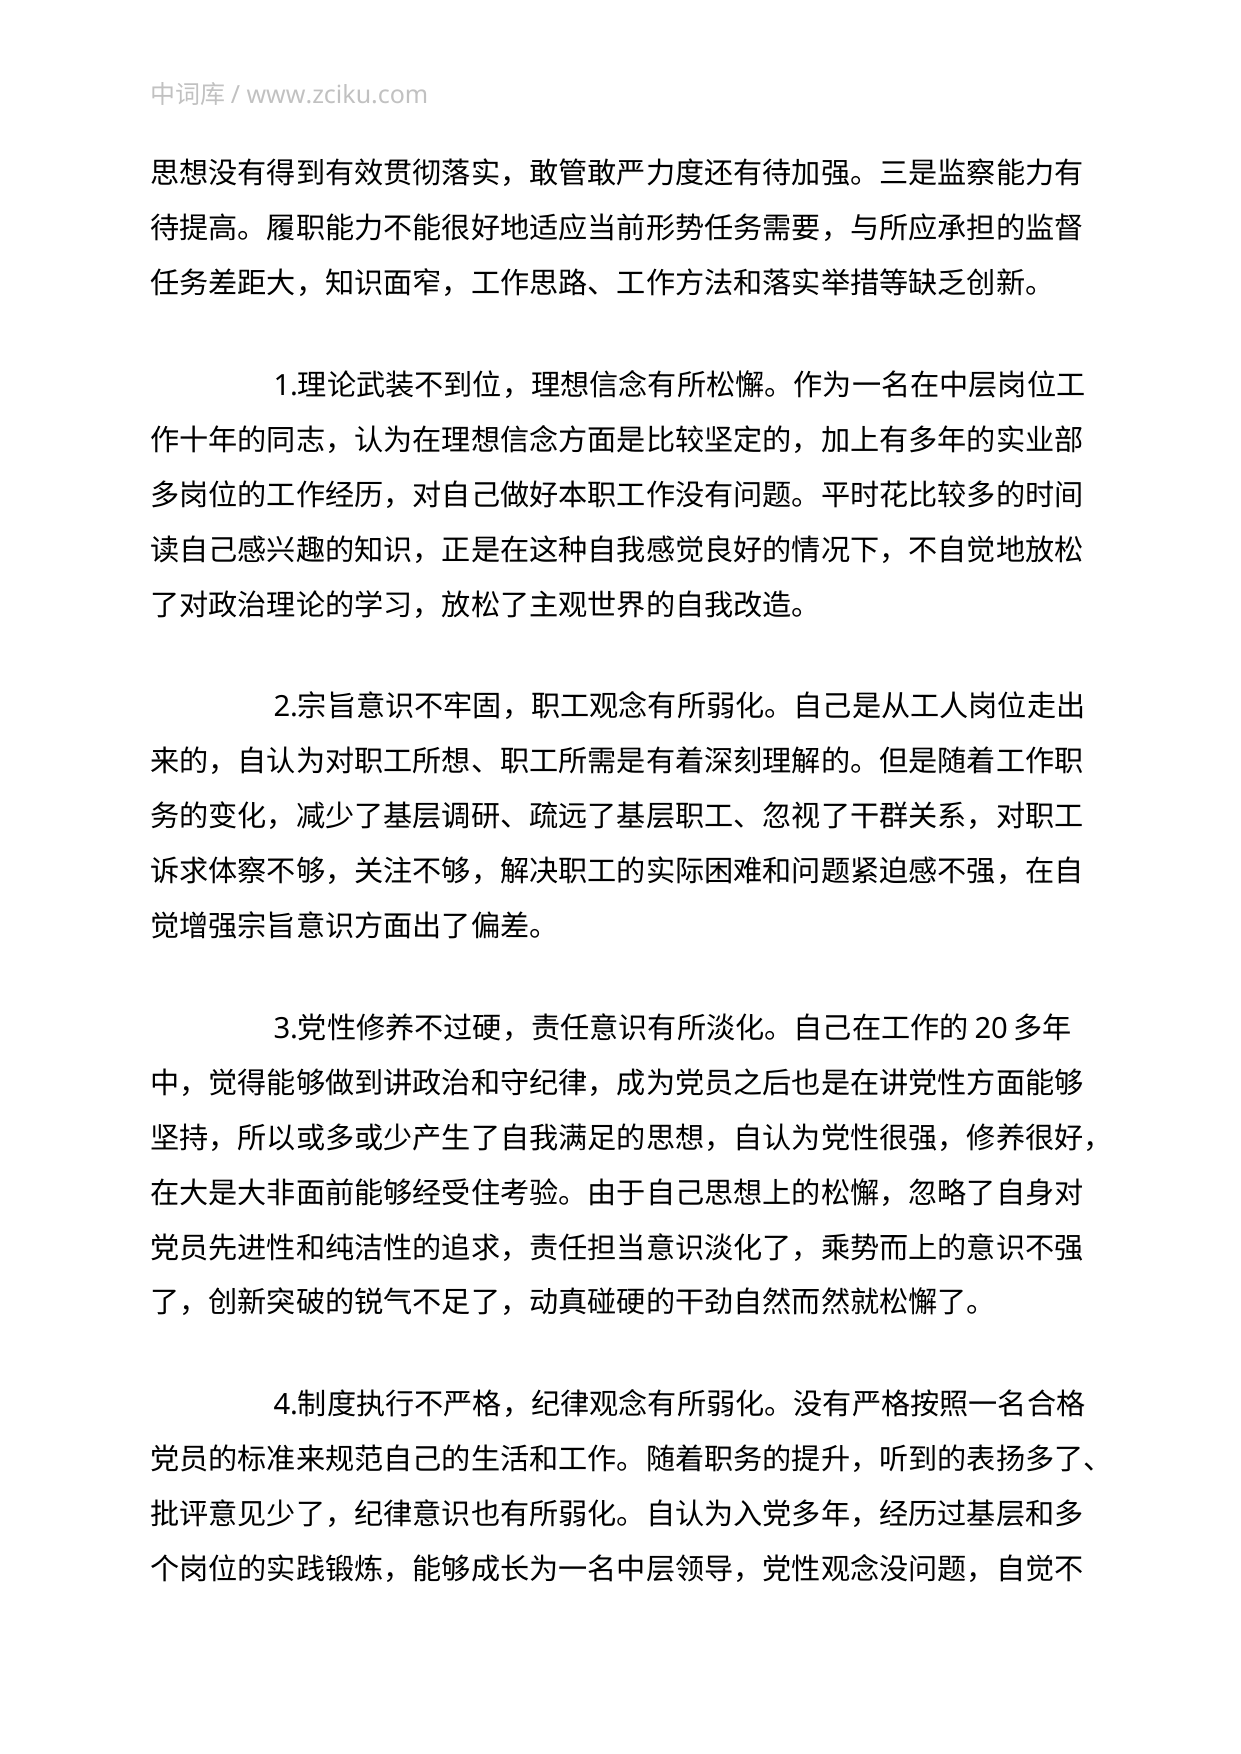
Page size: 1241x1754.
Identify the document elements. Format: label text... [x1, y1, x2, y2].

text 2.宗旨意识不牢固，职工观念有所弱化。自己是从工人岗位走出来的，自认为对职工所想、职工所需是有着深刻理解的。但是随着工作职务的变化，减少了基层调研、疏远了基层职工、忽视了干群关系，对职工诉求体察不够，关注不够，解决职工的实际困难和问题紧迫感不强，在自觉增强宗旨意识方面出了偏差。 [150, 683, 1090, 945]
text 1.理论武装不到位，理想信念有所松懈。作为一名在中层岗位工作十年的同志，认为在理想信念方面是比较坚定的，加上有多年的实业部多岗位的工作经历，对自己做好本职工作没有问题。平时花比较多的时间读自己感兴趣的知识，正是在这种自我感觉良好的情况下，不自觉地放松了对政治理论的学习，放松了主观世界的自我改造。 [150, 362, 1090, 623]
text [150, 1381, 1090, 1588]
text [150, 150, 1090, 302]
text 3.党性修养不过硬，责任意识有所淡化。自己在工作的20多年中，觉得能够做到讲政治和守纪律，成为党员之后也是在讲党性方面能够坚持，所以或多或少产生了自我满足的思想，自认为党性很强，修养很好，在大是大非面前能够经受住考验。由于自己思想上的松懈，忽略了自身对党员先进性和纯洁性的追求，责任担当意识淡化了，乘势而上的意识不强了，创新突破的锐气不足了，动真碰硬的干劲自然而然就松懈了。 [150, 1004, 1090, 1321]
